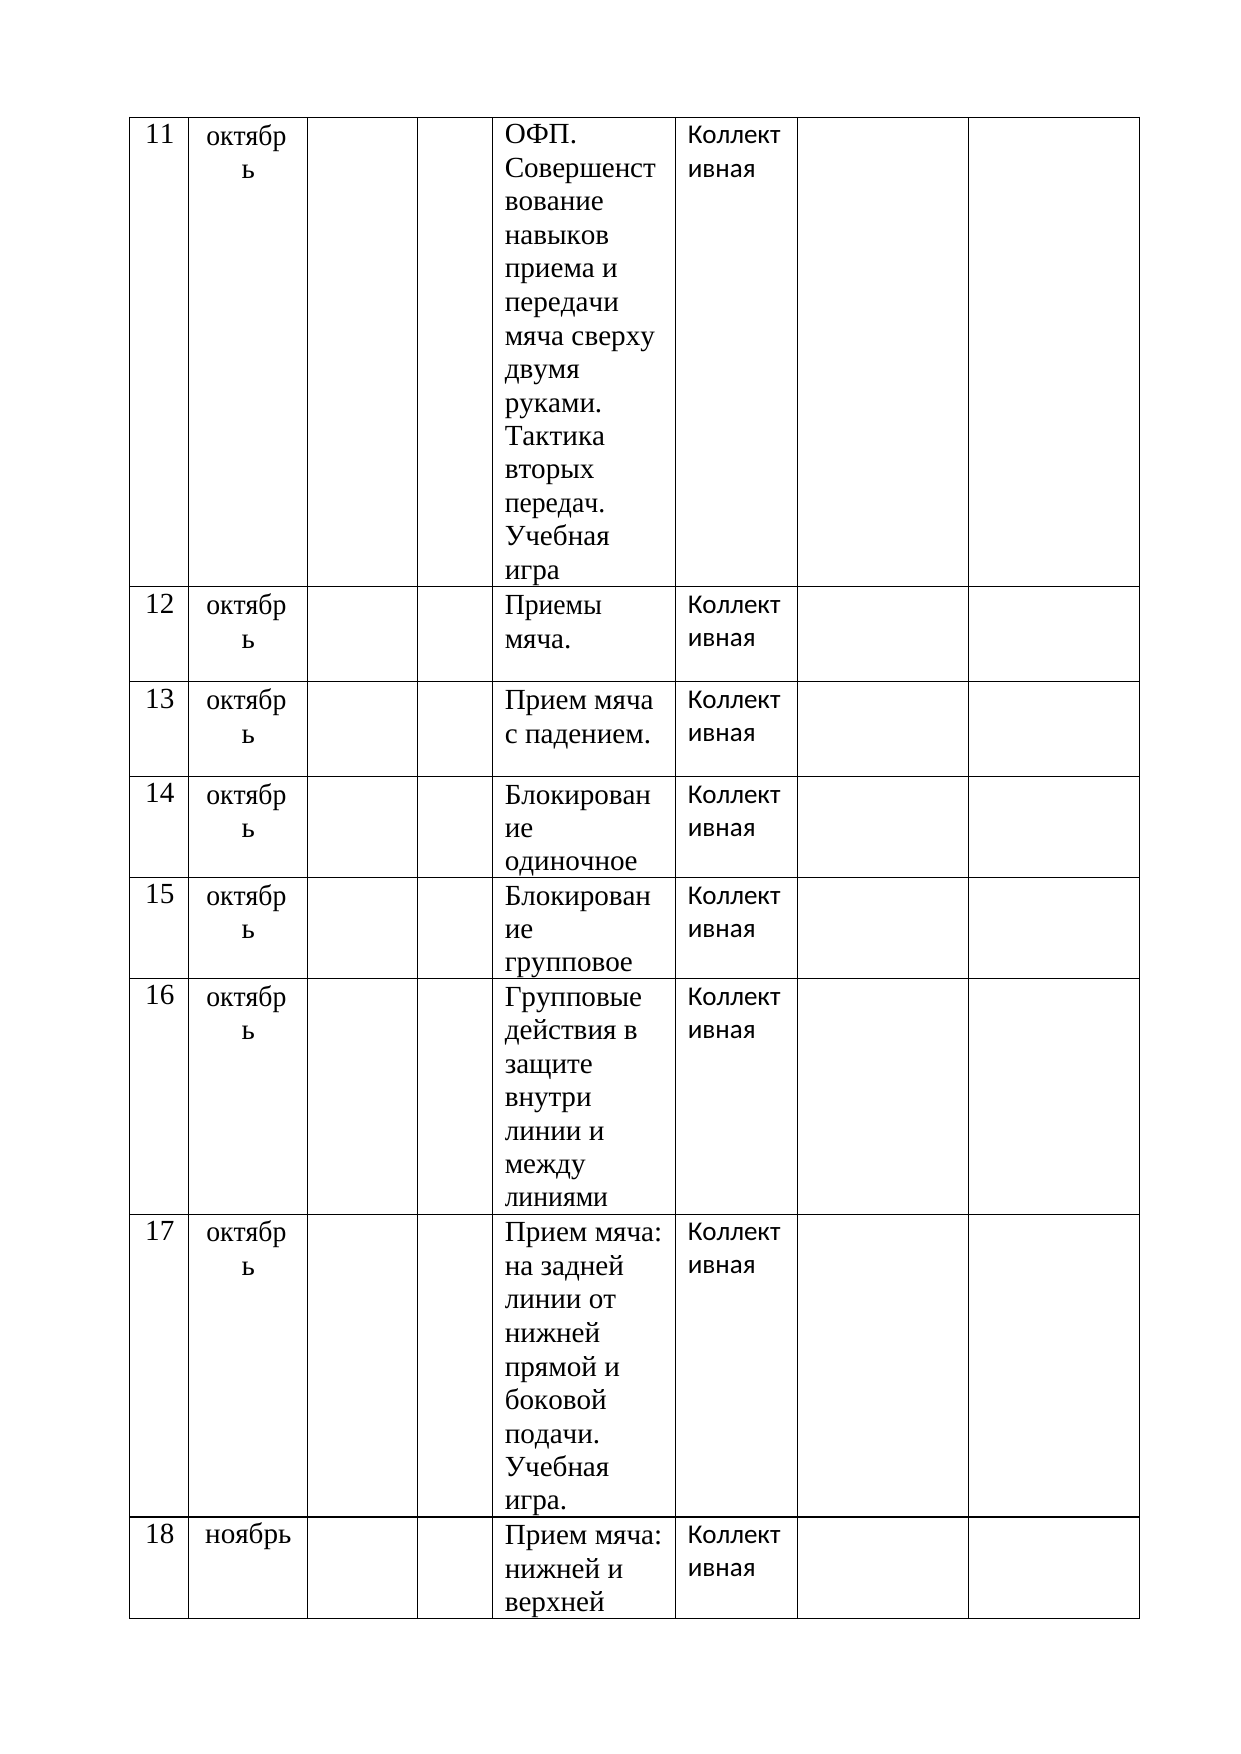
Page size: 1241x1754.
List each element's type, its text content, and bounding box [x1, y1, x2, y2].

table_cell Прием мяча: на задней линии от нижней прямой и боковой подачи. Учебная игра. [493, 1215, 675, 1516]
table_cell [969, 587, 1139, 681]
table_cell [798, 1518, 968, 1618]
table_cell Коллект ивная [676, 587, 797, 681]
table_cell [798, 1215, 968, 1516]
table_cell Коллект ивная [676, 777, 797, 877]
table_cell [308, 1215, 417, 1516]
table_cell [418, 979, 492, 1213]
table_cell октябр ь [189, 878, 307, 978]
table_cell Блокирован ие одиночное [493, 777, 675, 877]
table_cell Коллект ивная [676, 979, 797, 1213]
table_cell [418, 777, 492, 877]
table_cell октябр ь [189, 682, 307, 776]
table_cell Прием мяча: нижней и верхней [493, 1518, 675, 1618]
table_cell 16 [130, 979, 188, 1213]
table_cell [798, 777, 968, 877]
table_header октябр ь [189, 118, 307, 586]
table_cell 12 [130, 587, 188, 681]
table_cell Групповые действия в защите внутри линии и между линиями [493, 979, 675, 1213]
table_cell [798, 682, 968, 776]
table_cell [308, 587, 417, 681]
table_cell [308, 682, 417, 776]
table_cell 15 [130, 878, 188, 978]
table_cell [969, 1215, 1139, 1516]
table_cell октябр ь [189, 1215, 307, 1516]
table_cell 14 [130, 777, 188, 877]
table_header [798, 118, 968, 586]
table_cell Приемы мяча. [493, 587, 675, 681]
table_cell Коллект ивная [676, 878, 797, 978]
table_cell [308, 777, 417, 877]
table_cell [418, 587, 492, 681]
table_cell [418, 1215, 492, 1516]
table_cell [798, 878, 968, 978]
table_cell [308, 878, 417, 978]
table_cell октябр ь [189, 777, 307, 877]
table_header [418, 118, 492, 586]
table_cell [969, 878, 1139, 978]
table_cell [418, 682, 492, 776]
table_cell [969, 682, 1139, 776]
table_header [969, 118, 1139, 586]
table_header Коллект ивная [676, 118, 797, 586]
table_cell Коллект ивная [676, 682, 797, 776]
table_cell Коллект ивная [676, 1518, 797, 1618]
table_header ОФП. Совершенст вование навыков приема и передачи мяча сверху двумя руками. Тактика вторых передач. Учебная игра [493, 118, 675, 586]
table_cell [969, 979, 1139, 1213]
table_header 11 [130, 118, 188, 586]
table_cell [418, 1518, 492, 1618]
table_cell 17 [130, 1215, 188, 1516]
table_cell ноябрь [189, 1518, 307, 1618]
table_cell октябр ь [189, 979, 307, 1213]
table_cell [308, 1518, 417, 1618]
table_cell 13 [130, 682, 188, 776]
table_cell [418, 878, 492, 978]
table_cell Блокирован ие групповое [493, 878, 675, 978]
table_cell Коллект ивная [676, 1215, 797, 1516]
table_cell [969, 777, 1139, 877]
table_cell Прием мяча с падением. [493, 682, 675, 776]
table_cell [798, 587, 968, 681]
table_cell [969, 1518, 1139, 1618]
table_header [308, 118, 417, 586]
table_cell [798, 979, 968, 1213]
table_cell [308, 979, 417, 1213]
table_cell октябр ь [189, 587, 307, 681]
table_cell 18 [130, 1518, 188, 1618]
